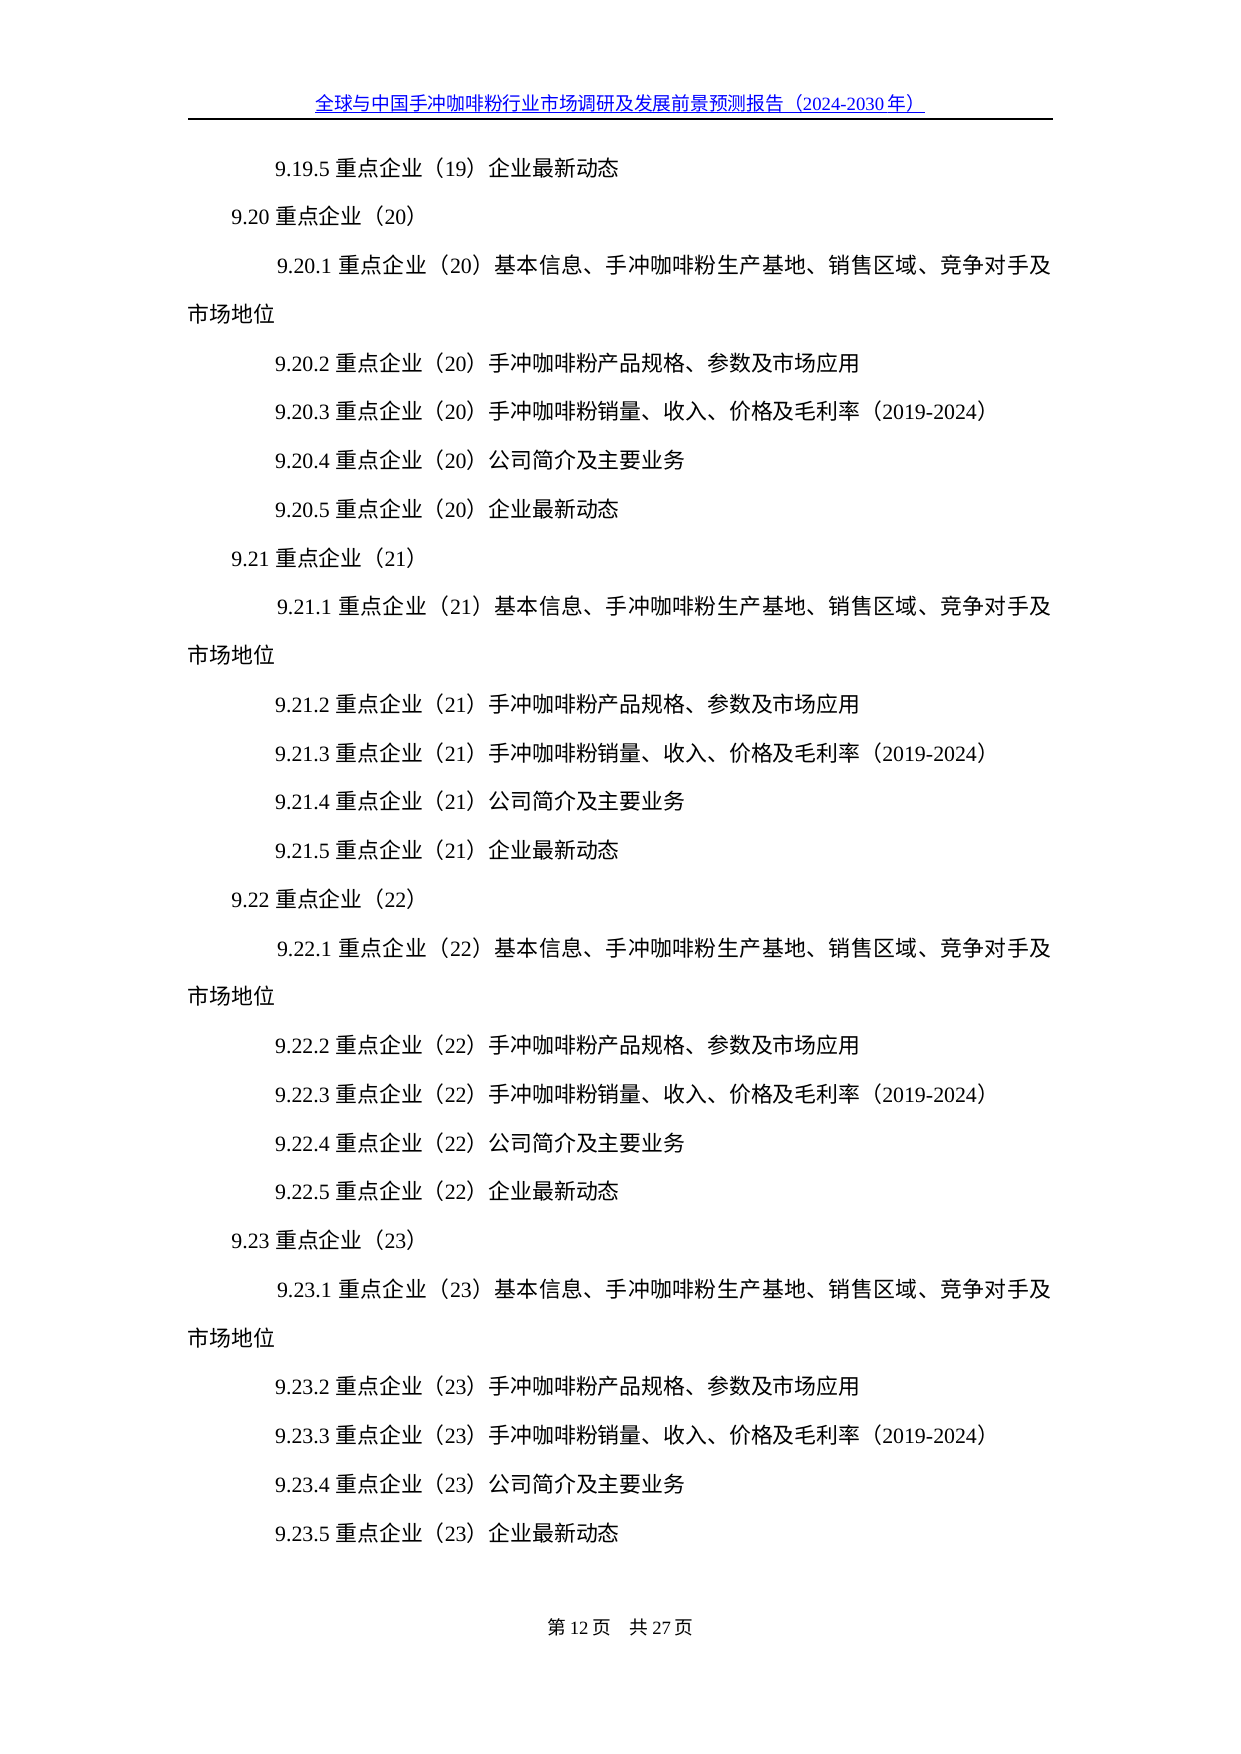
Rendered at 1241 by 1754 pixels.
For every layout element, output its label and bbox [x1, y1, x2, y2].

text [187, 150, 1053, 1548]
